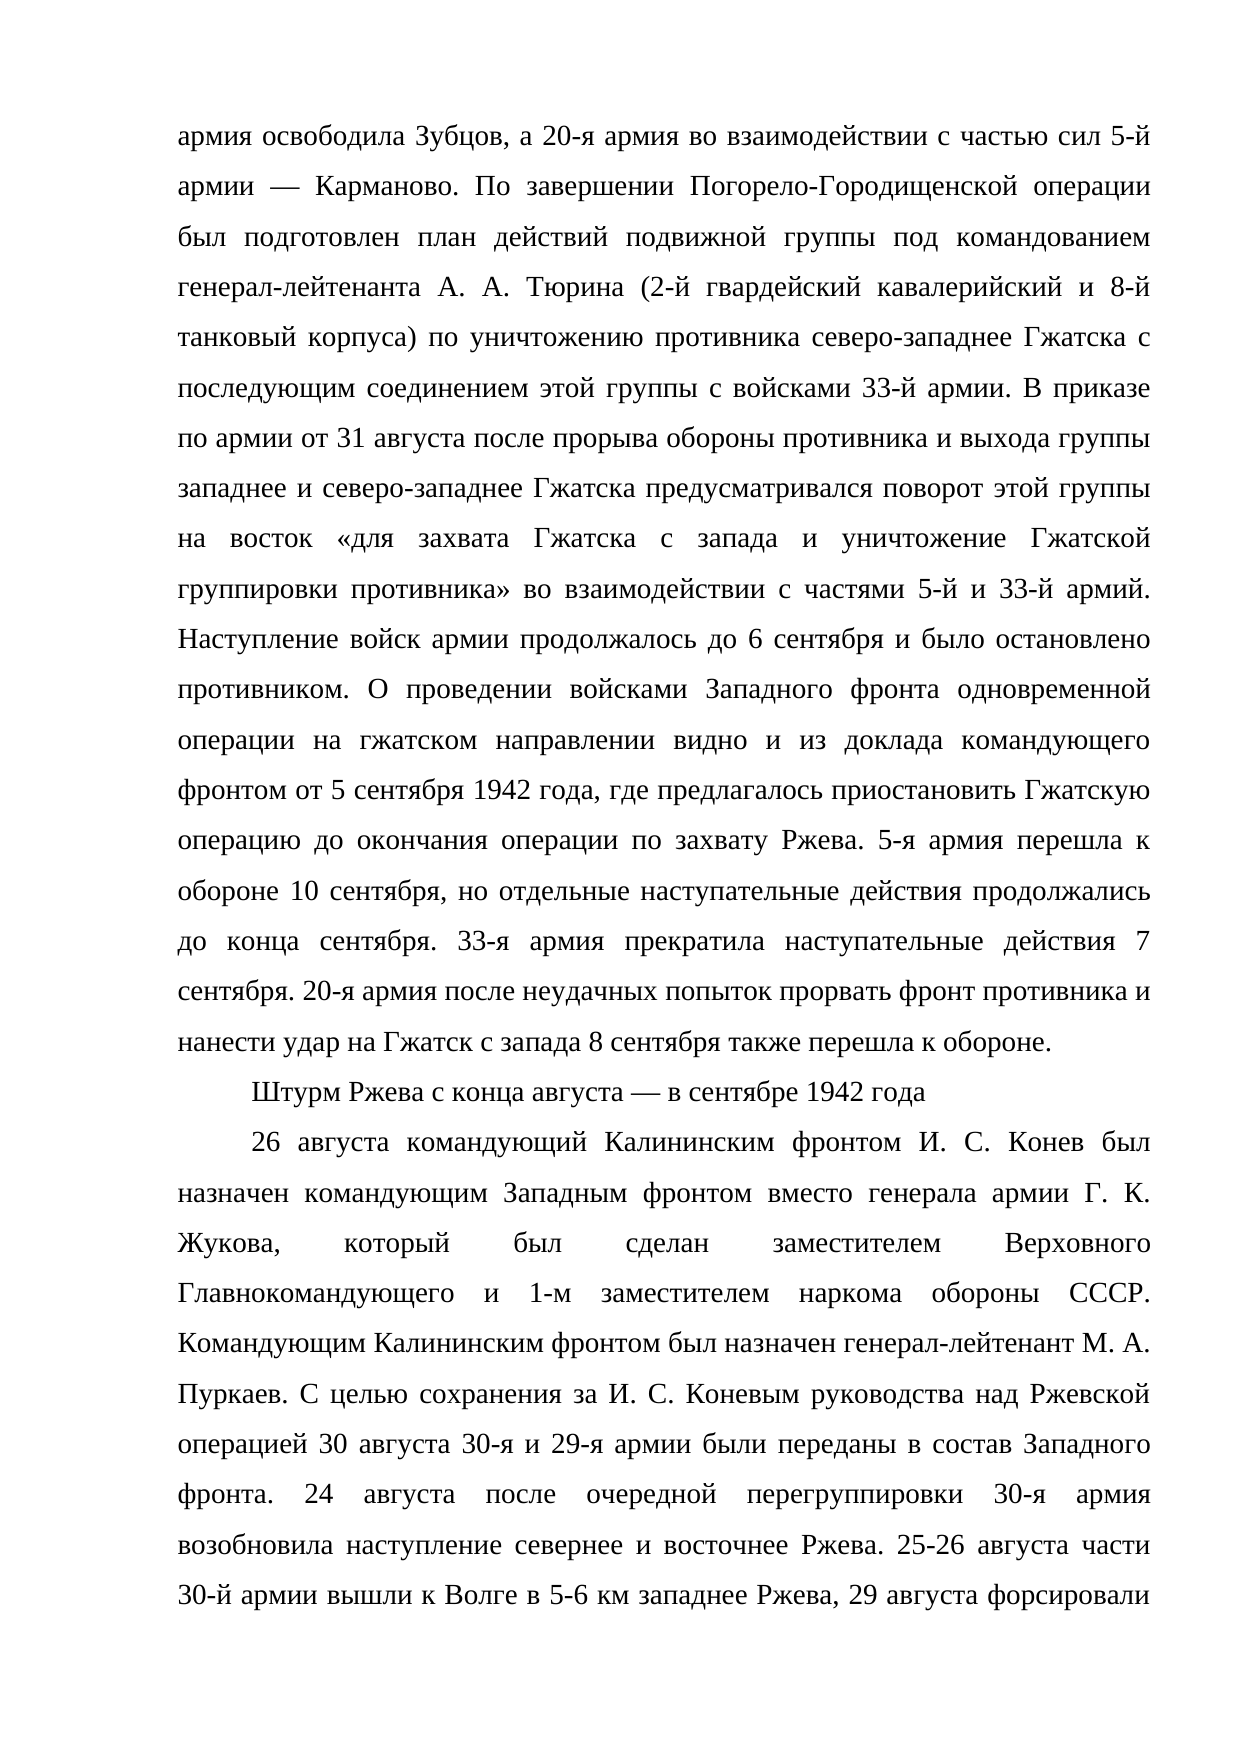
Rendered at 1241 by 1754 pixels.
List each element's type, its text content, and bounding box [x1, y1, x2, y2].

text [177, 1124, 1152, 1611]
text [177, 118, 1152, 1057]
text Штурм Ржева с конца августа — в сентябре 1942 года [177, 1074, 1152, 1108]
